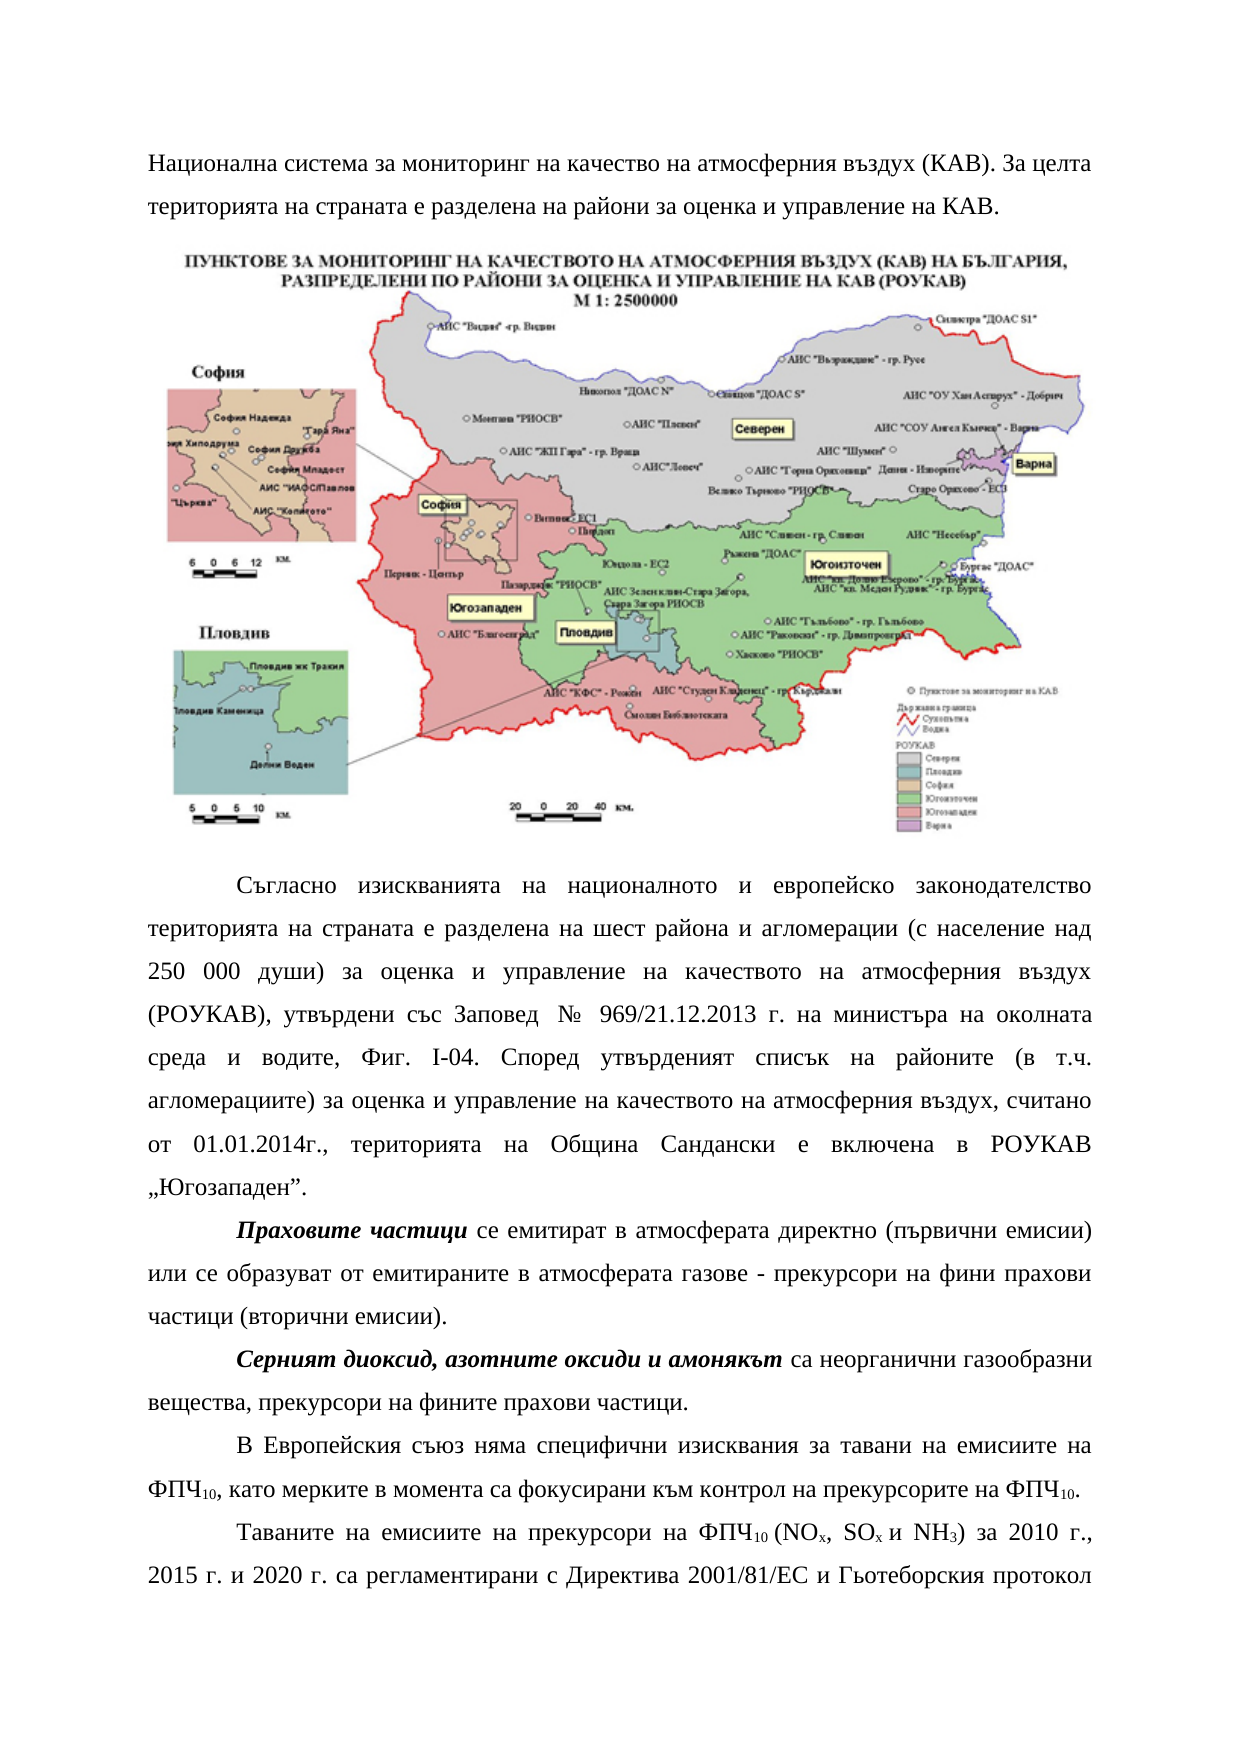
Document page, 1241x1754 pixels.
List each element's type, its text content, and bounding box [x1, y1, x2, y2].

picture [162, 233, 1108, 856]
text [148, 1517, 1093, 1589]
text В Европейския съюз няма специфични изисквания за тавани на емисиите на ФПЧ10, като мерките в момента са фокусирани към контрол на прекурсорите на ФПЧ10. [148, 1431, 1093, 1502]
text Праховите частици се емитират в атмосферата директно (първични емисии) или се образуват от емитираните в атмосферата газове - прекурсори на фини прахови частици (вторични емисии). [148, 1215, 1093, 1330]
text Серният диоксид, азотните оксиди и амонякът са неорганични газообразни вещества, прекурсори на фините прахови частици. [148, 1344, 1093, 1416]
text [148, 148, 1093, 219]
text Съгласно изискванията на националното и европейско законодателство територията на страната е разделена на шест района и агломерации (с население над 250 000 души) за оценка и управление на качеството на атмосферния въздух (РОУКАВ), утвърдени със Заповед № 969/21.12.2013 г. на министъра на околната среда и водите, Фиг. I-04. Според утвърденият списък на районите (в т.ч. агломерациите) за оценка и управление на качеството на атмосферния въздух, считано от 01.01.2014г., територията на Община Сандански е включена в РОУКАВ „Югозападен”. [148, 870, 1093, 1201]
